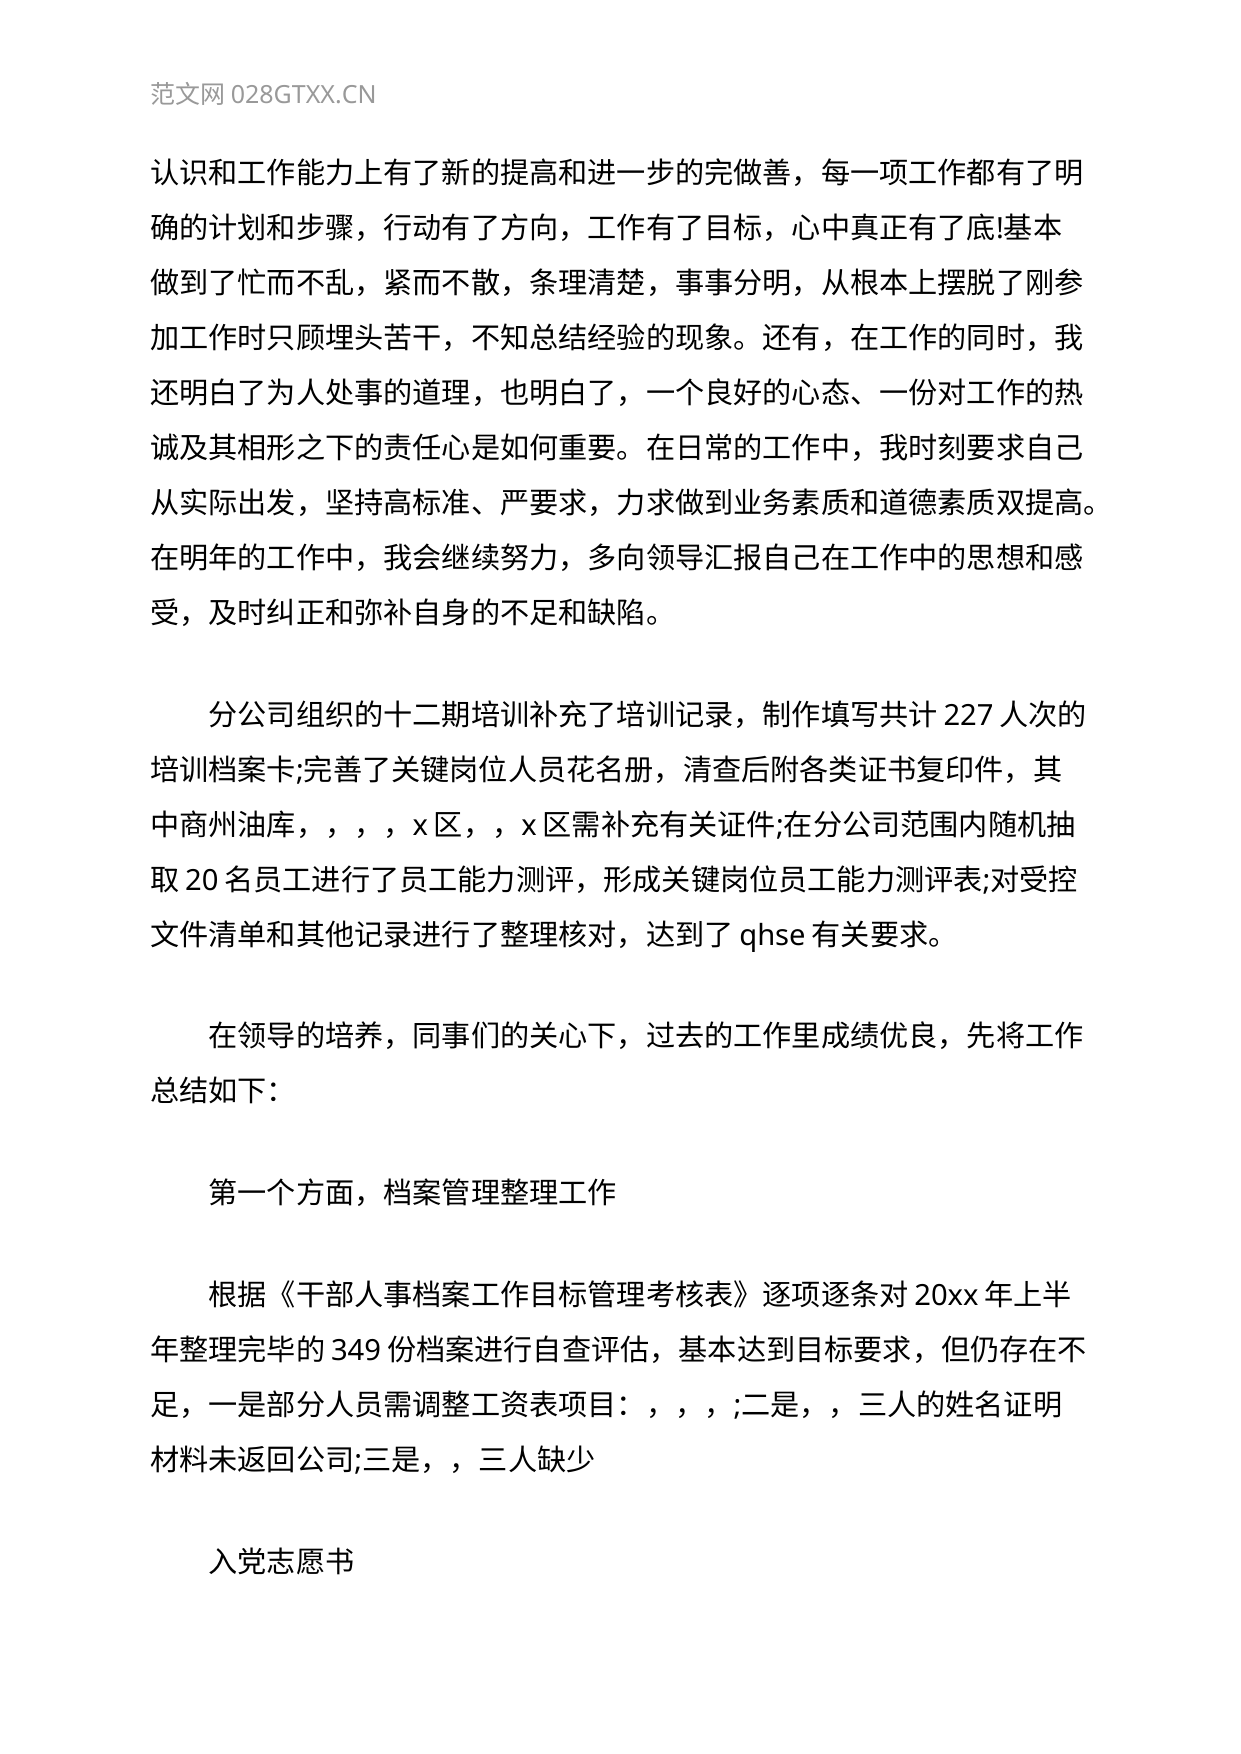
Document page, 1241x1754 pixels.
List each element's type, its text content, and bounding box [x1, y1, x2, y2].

text 根据《干部人事档案工作目标管理考核表》逐项逐条对20xx年上半年整理完毕的349份档案进行自查评估，基本达到目标要求，但仍存在不足，一是部分人员需调整工资表项目：，，，;二是，，三人的姓名证明材料未返回公司;三是，，三人缺少 [150, 1271, 1090, 1479]
text 入党志愿书 [150, 1538, 1090, 1581]
text 在领导的培养，同事们的关心下，过去的工作里成绩优良，先将工作总结如下： [150, 1013, 1090, 1110]
text 第一个方面，档案管理整理工作 [150, 1170, 1090, 1212]
text 分公司组织的十二期培训补充了培训记录，制作填写共计227人次的培训档案卡;完善了关键岗位人员花名册，清查后附各类证书复印件，其中商州油库，，，，x区，，x区需补充有关证件;在分公司范围内随机抽取20名员工进行了员工能力测评，形成关键岗位员工能力测评表;对受控文件清单和其他记录进行了整理核对，达到了qhse有关要求。 [150, 691, 1090, 953]
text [150, 150, 1090, 632]
